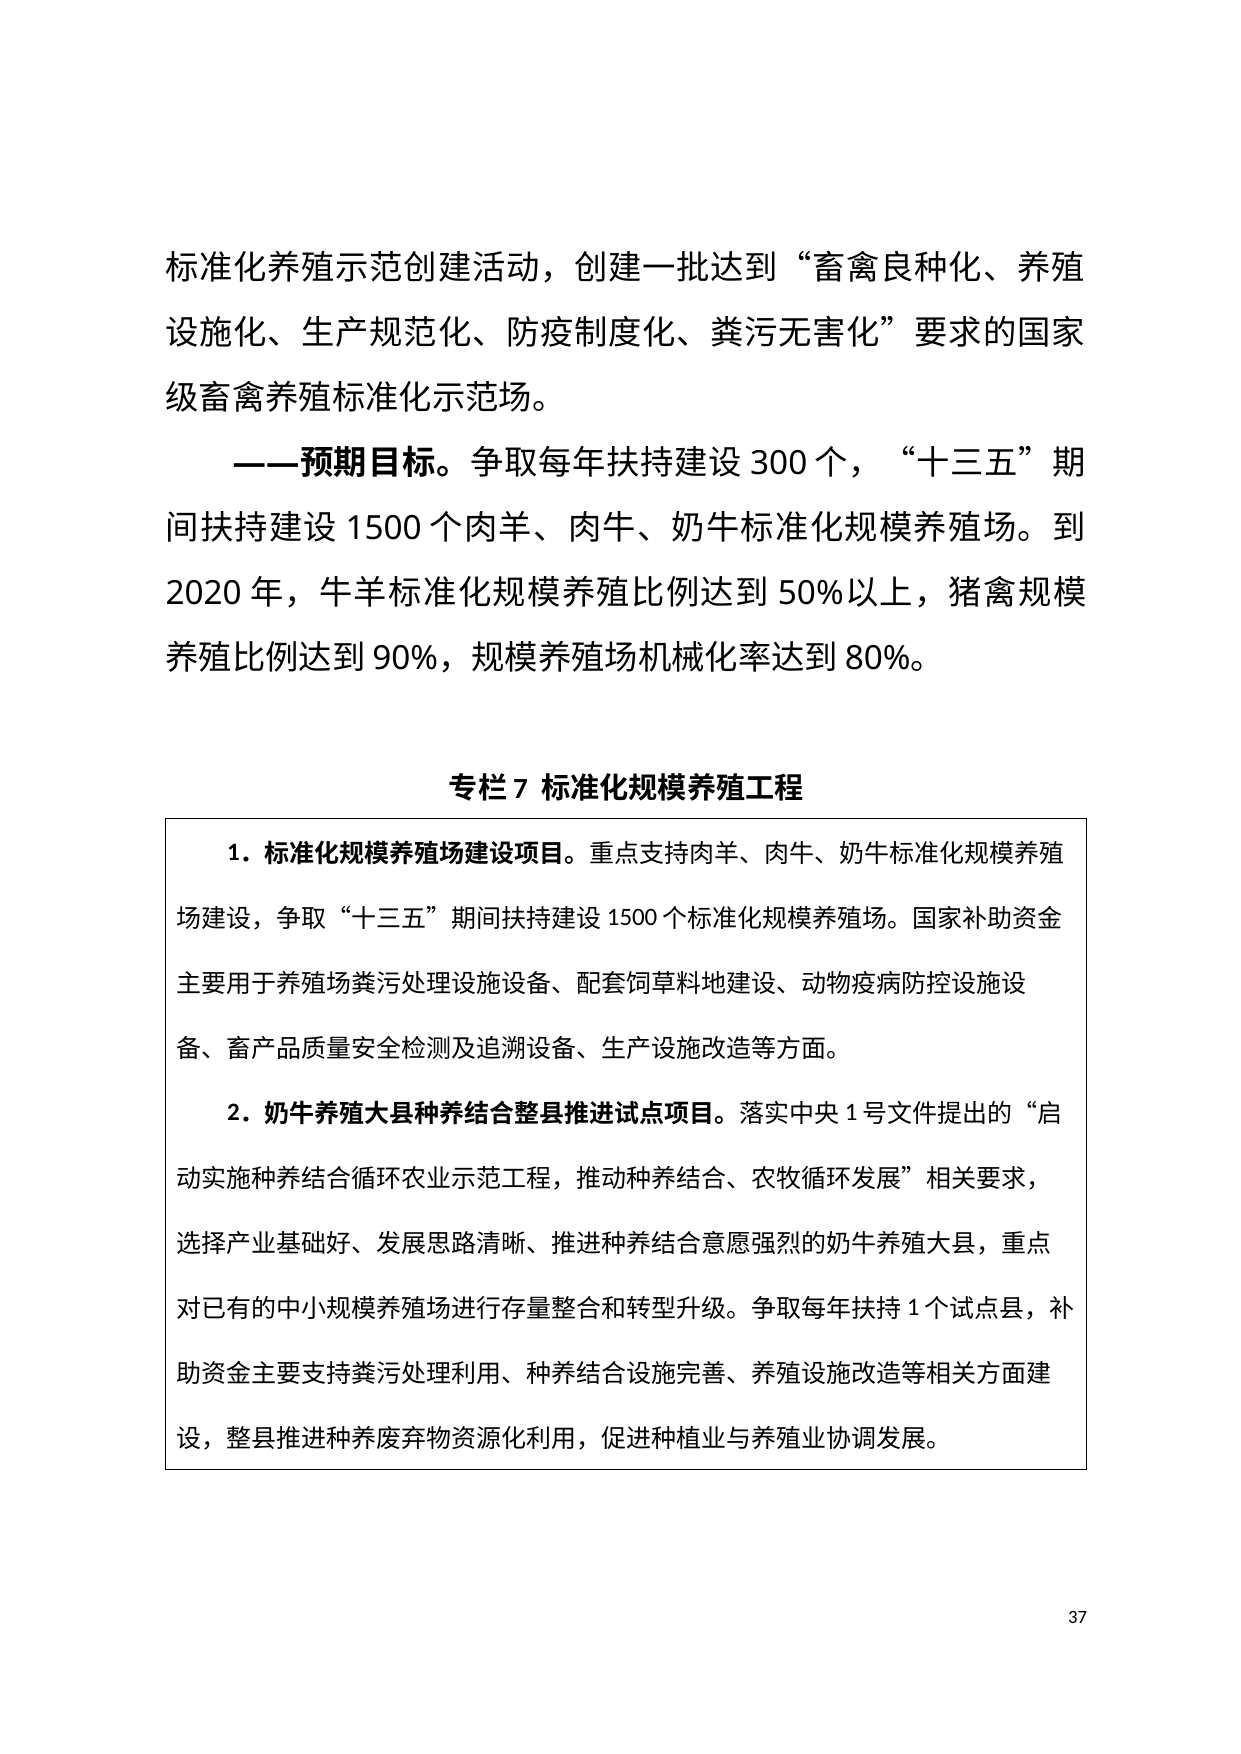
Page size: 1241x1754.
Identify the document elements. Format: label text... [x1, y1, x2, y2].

text 专栏7 标准化规模养殖工程 [165, 753, 1087, 818]
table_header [166, 819, 1086, 1469]
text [165, 233, 1087, 428]
text ——预期目标。争取每年扶持建设300个，“十三五”期间扶持建设1500个肉羊、肉牛、奶牛标准化规模养殖场。到2020年，牛羊标准化规模养殖比例达到50%以上，猪禽规模养殖比例达到90%，规模养殖场机械化率达到80%。 [165, 428, 1087, 688]
